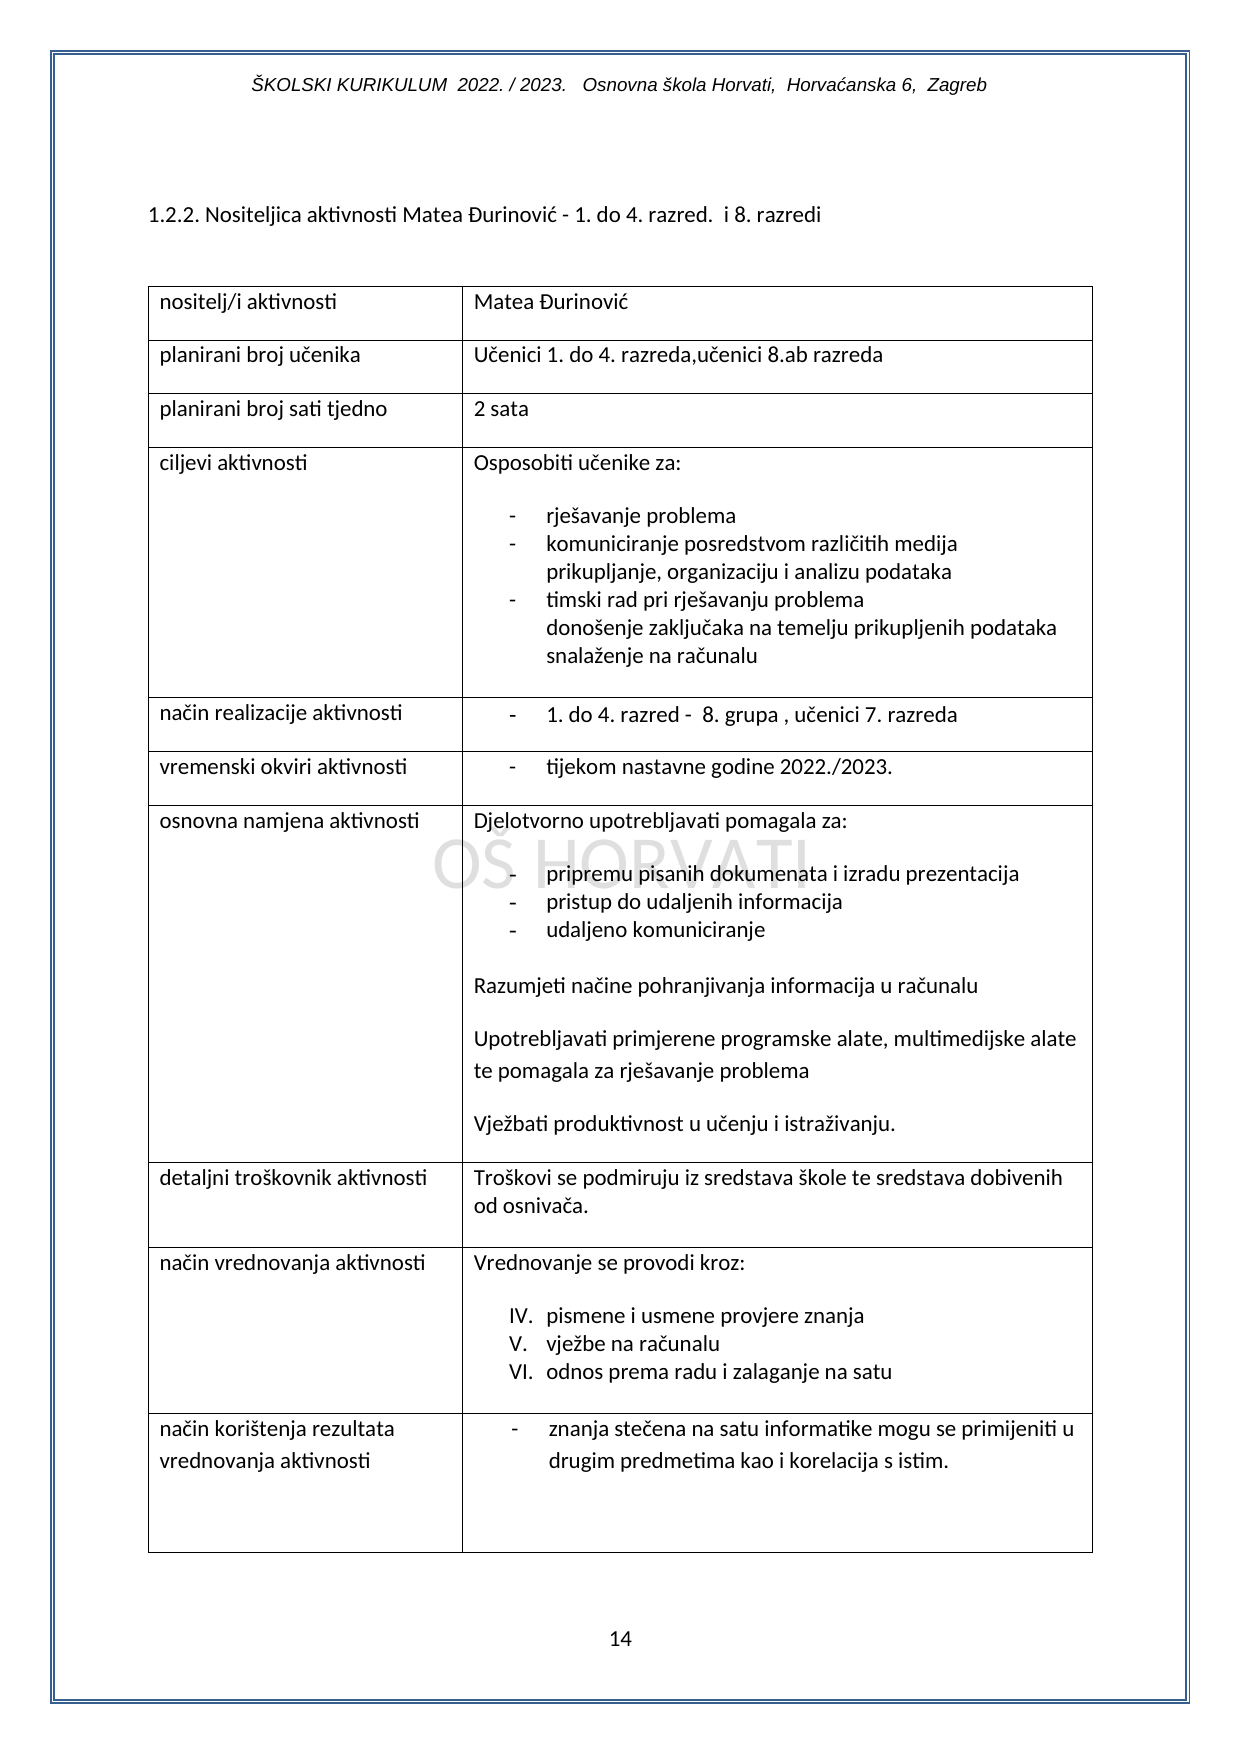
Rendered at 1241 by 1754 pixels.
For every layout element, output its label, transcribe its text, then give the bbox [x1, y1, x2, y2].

table_cell Učenici 1. do 4. razreda,učenici 8.ab razreda [463, 341, 1092, 393]
table_header Matea Đurinović [463, 287, 1092, 339]
table_cell osnovna namjena aktivnosti [149, 806, 462, 1162]
subtitle 1.2.2. Nositeljica aktivnosti Matea Đurinović - 1. do 4. razred. i 8. razredi [148, 201, 1093, 229]
table_cell detaljni troškovnik aktivnosti [149, 1163, 462, 1247]
table_cell tijekom nastavne godine 2022./2023. [463, 752, 1092, 805]
table_cell planirani broj sati tjedno [149, 394, 462, 447]
table_cell način realizacije aktivnosti [149, 698, 462, 751]
table_cell ciljevi aktivnosti [149, 448, 462, 697]
table_cell vremenski okviri aktivnosti [149, 752, 462, 805]
table_cell način vrednovanja aktivnosti [149, 1248, 462, 1413]
table_cell Troškovi se podmiruju iz sredstava škole te sredstava dobivenih od osnivača. [463, 1163, 1092, 1247]
table_header nositelj/i aktivnosti [149, 287, 462, 339]
table_cell 2 sata [463, 394, 1092, 447]
table_cell Osposobiti učenike za: rješavanje problema komuniciranje posredstvom različitih medija prikupljanje, organizaciju i analizu podataka timski rad pri rješavanju problema donošenje zaključaka na temelju prikupljenih podataka snalaženje na računalu [463, 448, 1092, 697]
table_cell Vrednovanje se provodi kroz: pismene i usmene provjere znanja vježbe na računalu odnos prema radu i zalaganje na satu [463, 1248, 1092, 1413]
table_cell znanja stečena na satu informatike mogu se primijeniti u drugim predmetima kao i korelacija s istim. [463, 1414, 1092, 1552]
table_cell 1. do 4. razred - 8. grupa , učenici 7. razreda [463, 698, 1092, 751]
table_cell planirani broj učenika [149, 341, 462, 393]
table_cell način korištenja rezultata vrednovanja aktivnosti [149, 1414, 462, 1552]
table_cell Djelotvorno upotrebljavati pomagala za: pripremu pisanih dokumenata i izradu prezentacija pristup do udaljenih informacija udaljeno komuniciranje Razumjeti načine pohranjivanja informacija u računalu Upotrebljavati primjerene programske alate, multimedijske alate te pomagala za rješavanje problema Vježbati produktivnost u učenju i istraživanju. [463, 806, 1092, 1162]
